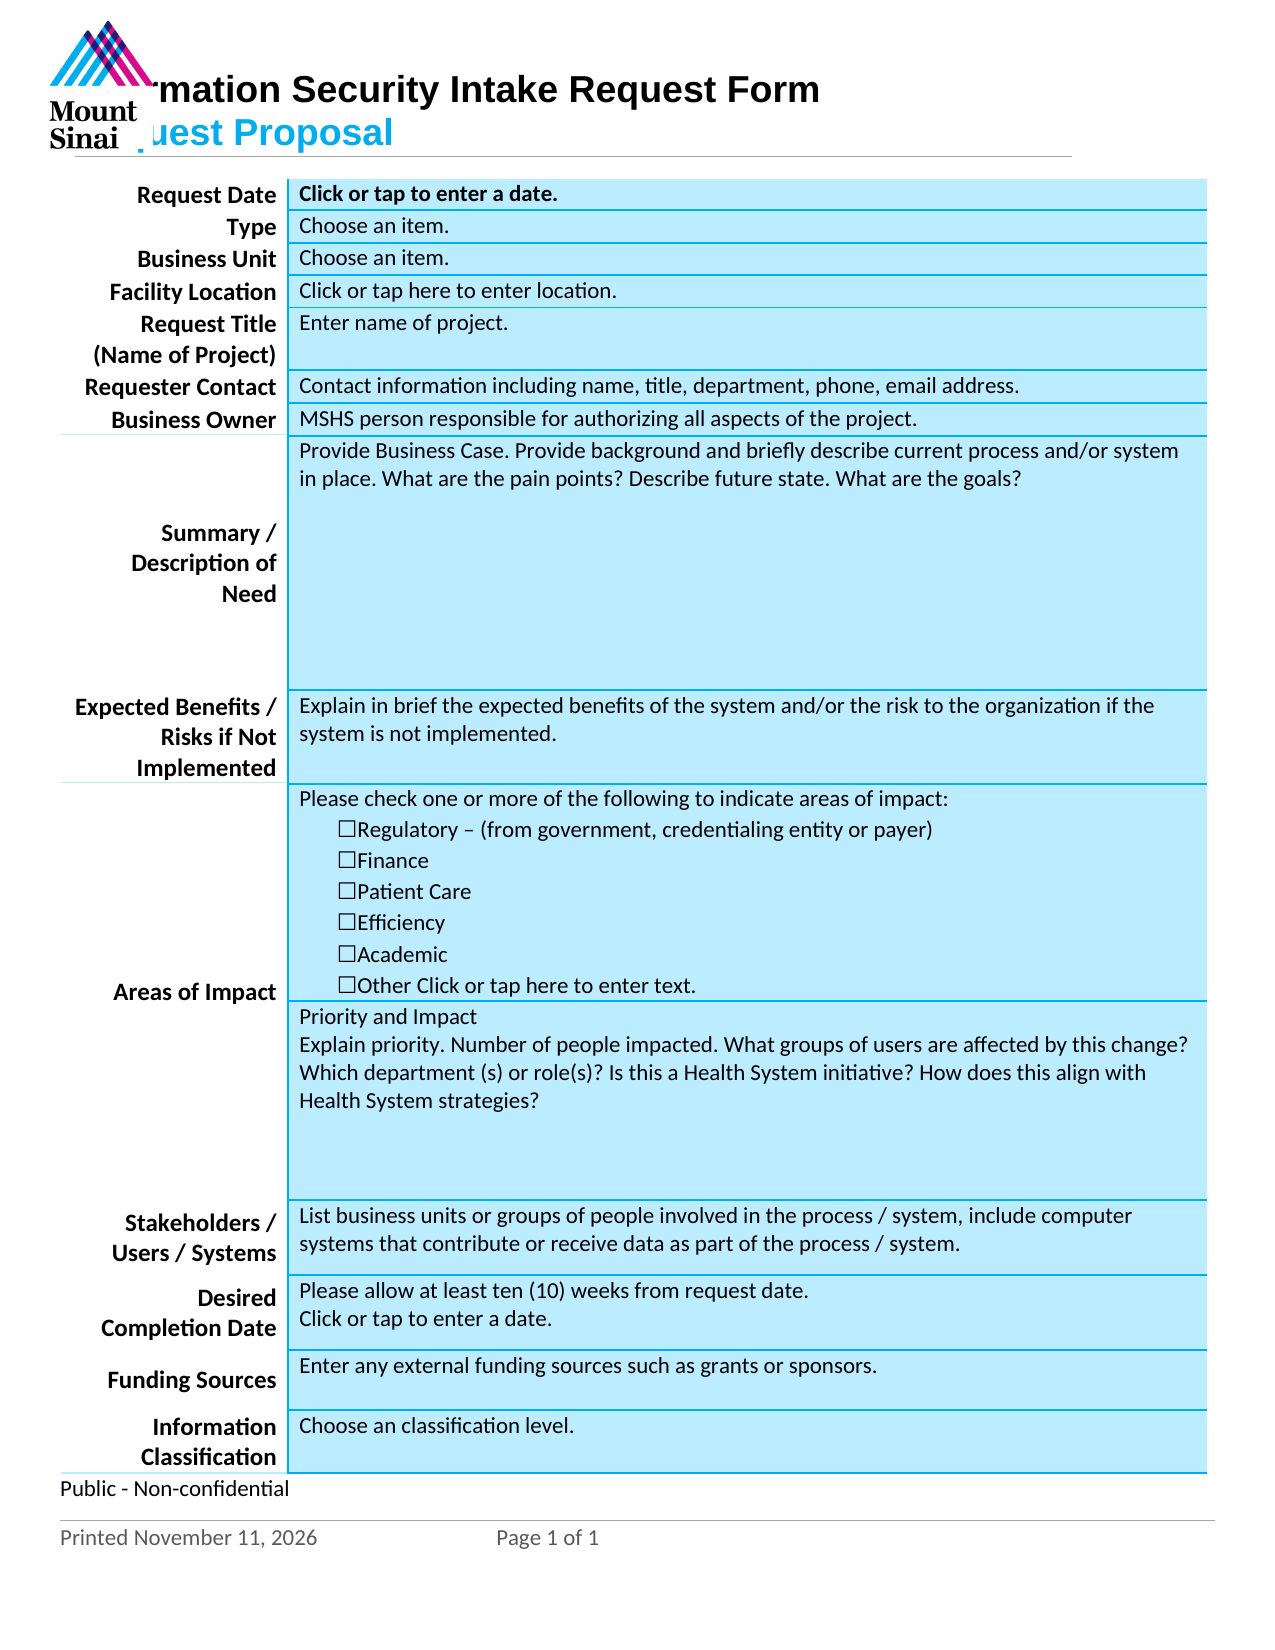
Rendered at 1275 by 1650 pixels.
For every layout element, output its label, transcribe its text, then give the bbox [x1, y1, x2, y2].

picture [49, 21, 154, 149]
table_cell Requester Contact [61, 369, 287, 402]
table_cell Stakeholders / Users / Systems [61, 1199, 287, 1274]
table_cell Expected Benefits / Risks if Not Implemented [61, 689, 287, 782]
table_cell Information Classification [61, 1409, 287, 1472]
table_cell Type [61, 209, 287, 242]
table_header Request Date [61, 179, 287, 209]
table_cell Request Title (Name of Project) [61, 307, 287, 369]
table_cell Facility Location [61, 274, 287, 307]
table_cell Please allow at least ten (10) weeks from request date. [289, 1276, 1207, 1349]
table_cell Please check one or more of the following to indicate areas of impact: Regulatory – (from government, credentialing entity or payer) Finance Patient Care Efficiency Academic Other [289, 785, 1207, 1000]
table_cell Areas of Impact [61, 783, 287, 1199]
table_cell Funding Sources [61, 1349, 287, 1409]
table_cell Summary / Description of Need [61, 435, 287, 689]
table_cell Priority and Impact [289, 1002, 1207, 1199]
table_cell Business Owner [61, 402, 287, 434]
table_cell Business Unit [61, 242, 287, 274]
table_cell [289, 437, 1207, 689]
table_cell Desired Completion Date [61, 1274, 287, 1349]
